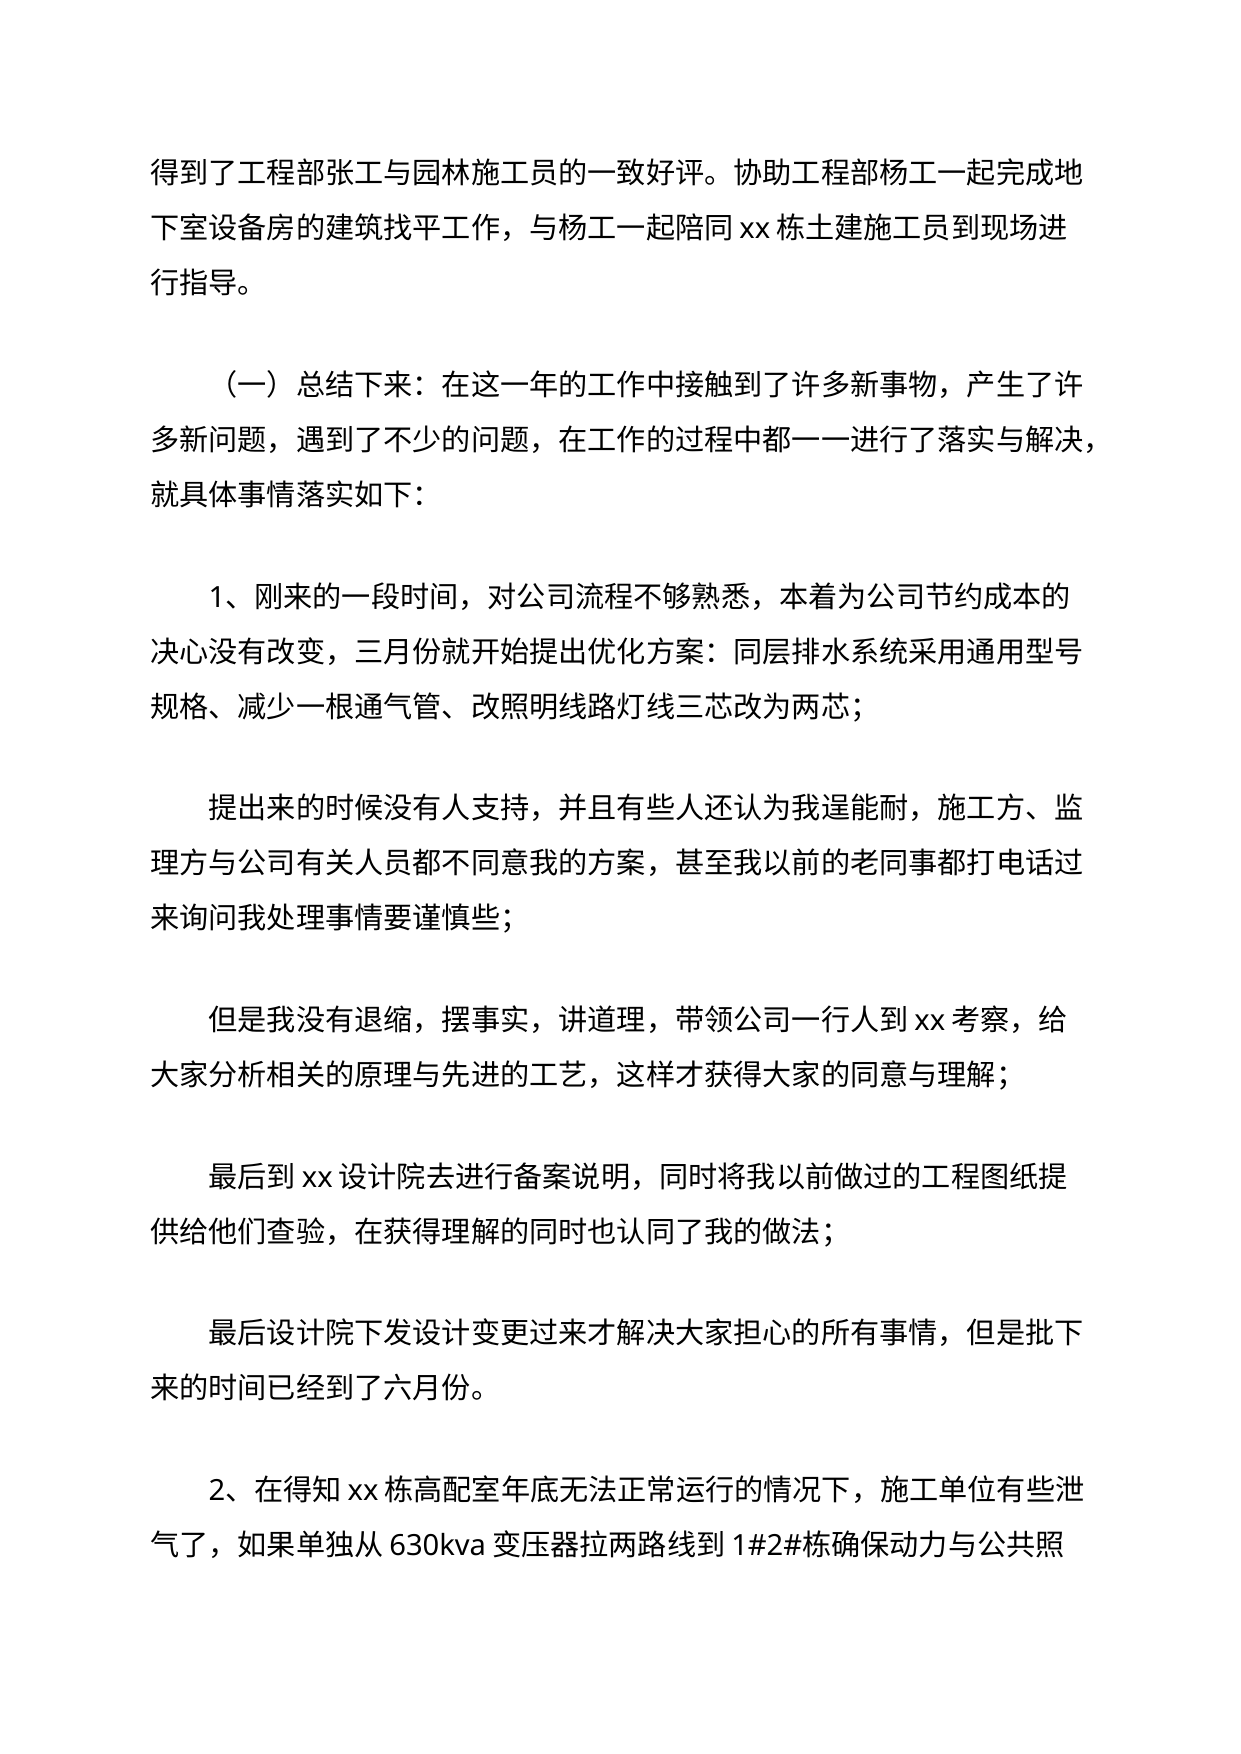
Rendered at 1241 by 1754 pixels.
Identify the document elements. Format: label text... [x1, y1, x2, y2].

text 1、刚来的一段时间，对公司流程不够熟悉，本着为公司节约成本的决心没有改变，三月份就开始提出优化方案：同层排水系统采用通用型号规格、减少一根通气管、改照明线路灯线三芯改为两芯； [150, 573, 1090, 725]
text 提出来的时候没有人支持，并且有些人还认为我逞能耐，施工方、监理方与公司有关人员都不同意我的方案，甚至我以前的老同事都打电话过来询问我处理事情要谨慎些； [150, 785, 1090, 937]
text 但是我没有退缩，摆事实，讲道理，带领公司一行人到xx考察，给大家分析相关的原理与先进的工艺，这样才获得大家的同意与理解； [150, 996, 1090, 1094]
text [150, 150, 1090, 302]
text 最后设计院下发设计变更过来才解决大家担心的所有事情，但是批下来的时间已经到了六月份。 [150, 1310, 1090, 1407]
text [150, 1467, 1090, 1564]
text 最后到xx设计院去进行备案说明，同时将我以前做过的工程图纸提供给他们查验，在获得理解的同时也认同了我的做法； [150, 1153, 1090, 1251]
text （一）总结下来：在这一年的工作中接触到了许多新事物，产生了许多新问题，遇到了不少的问题，在工作的过程中都一一进行了落实与解决，就具体事情落实如下： [150, 362, 1090, 514]
